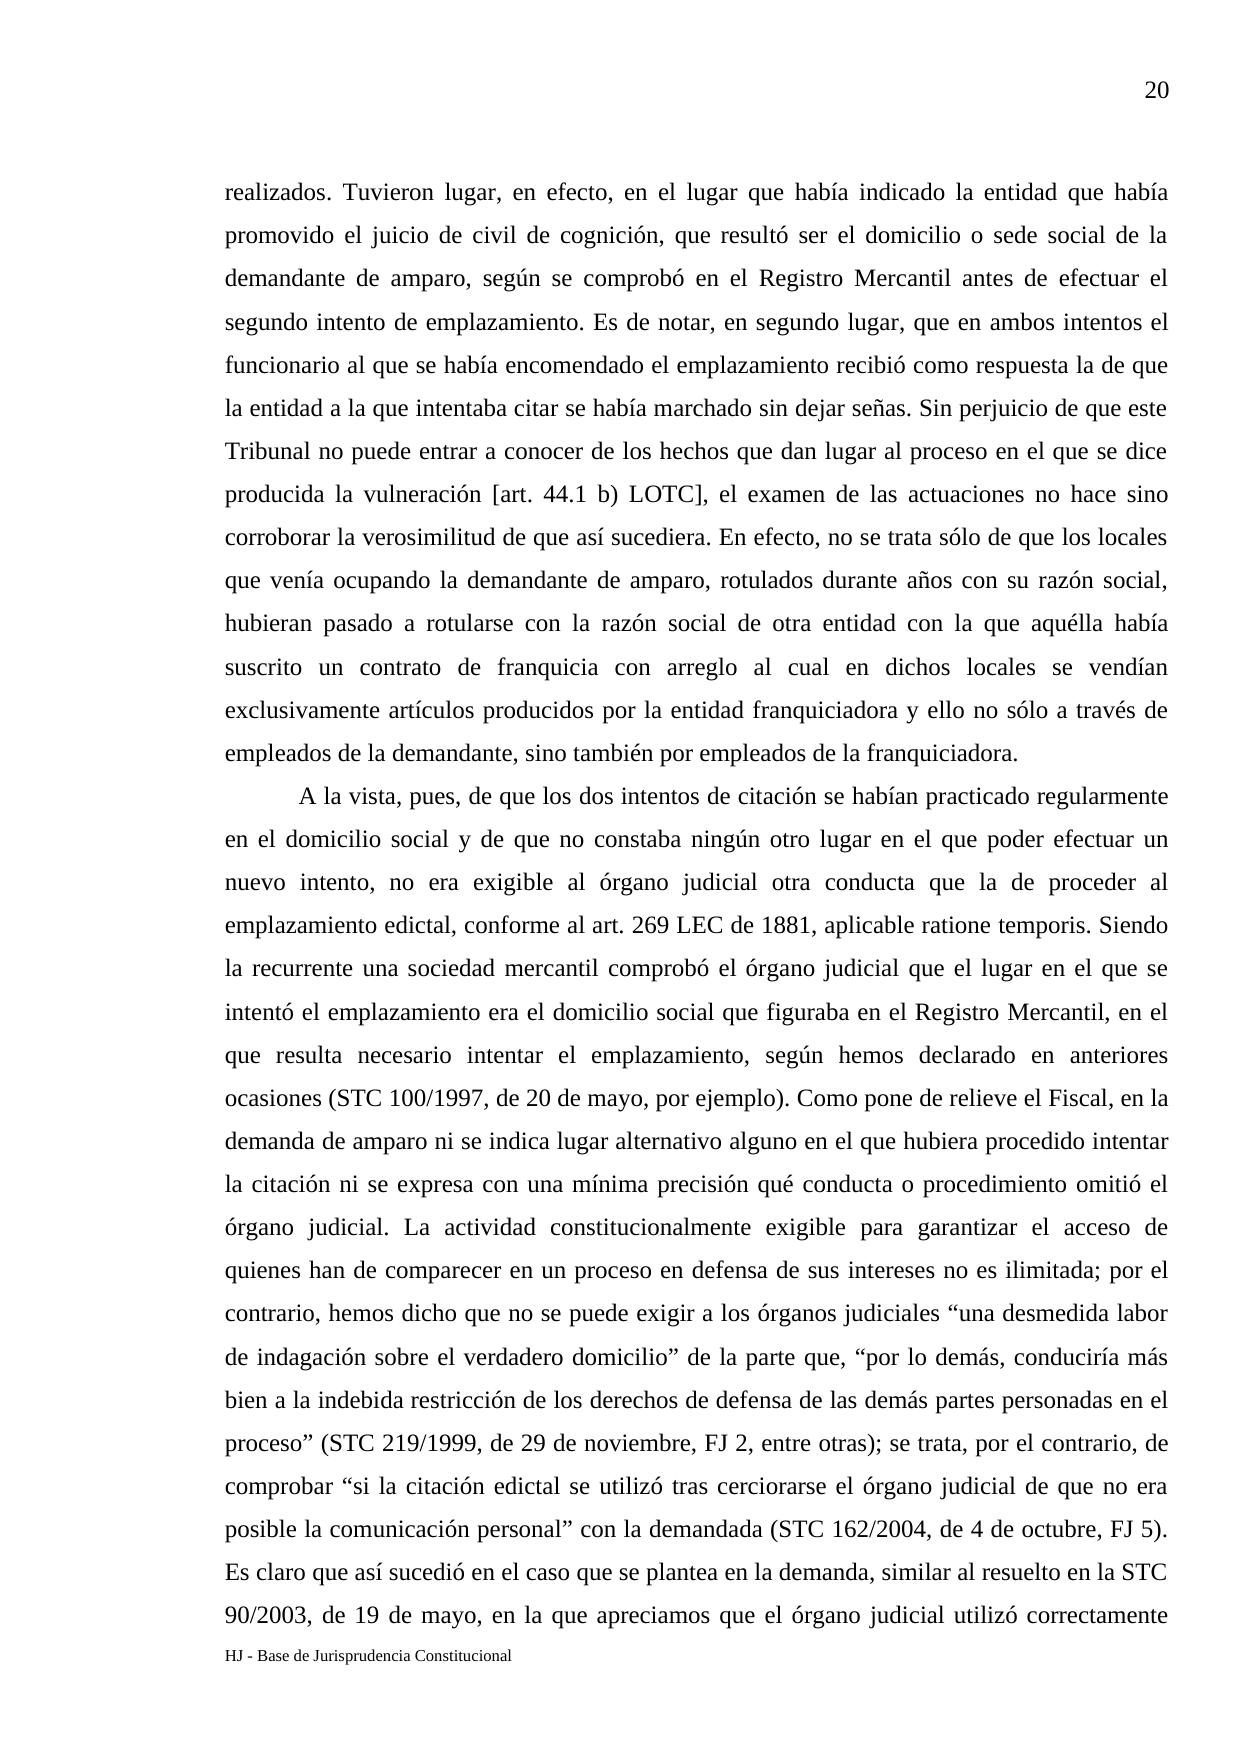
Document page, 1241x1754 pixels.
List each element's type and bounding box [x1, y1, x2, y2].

text [224, 781, 1169, 1629]
text [224, 177, 1169, 767]
